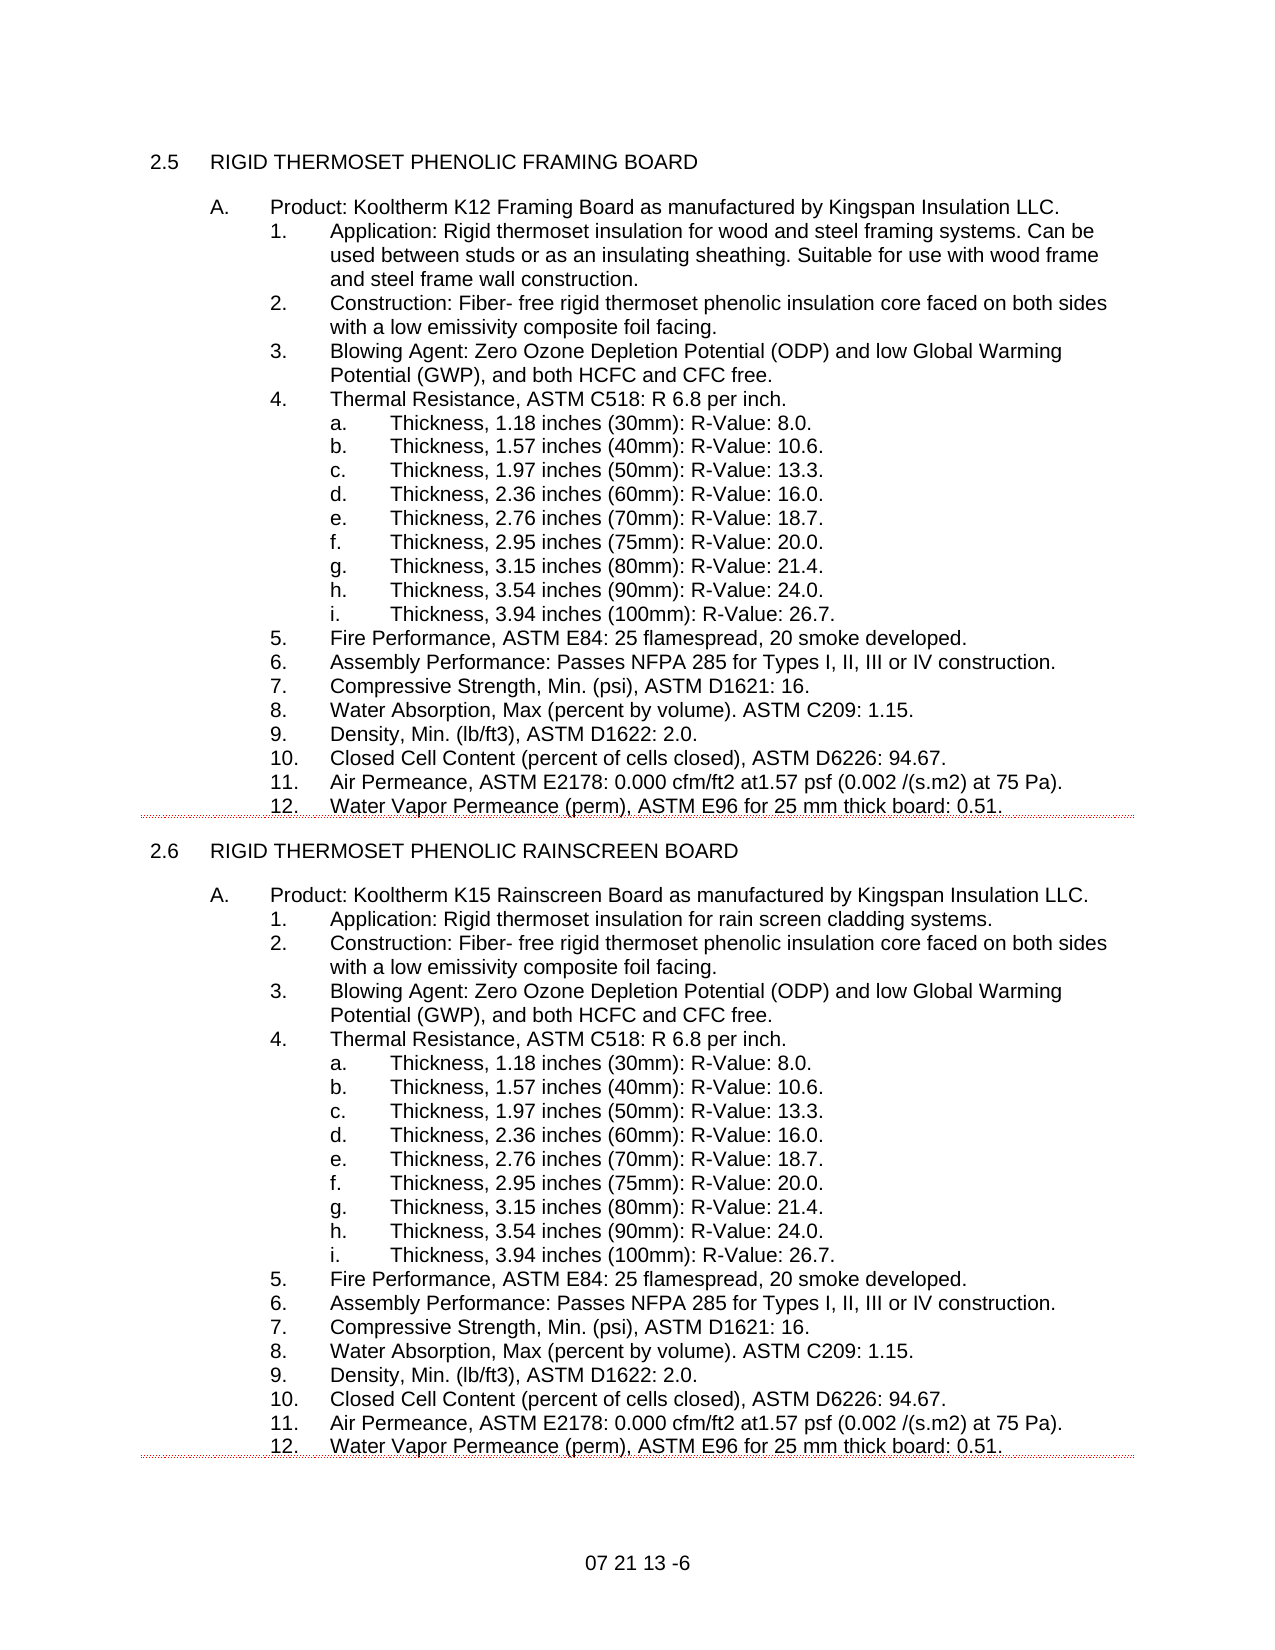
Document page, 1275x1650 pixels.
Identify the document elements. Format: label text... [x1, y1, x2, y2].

list Construction: Fiber- free rigid thermoset phenolic insulation core faced on both sides with a low emissivity composite foil facing. [270, 931, 1125, 979]
list Blowing Agent: Zero Ozone Depletion Potential (ODP) and low Global Warming Potential (GWP), and both HCFC and CFC free. [270, 338, 1125, 386]
list Thickness, 1.97 inches (50mm): R-Value: 13.3. [330, 458, 1125, 482]
list Fire Performance, ASTM E84: 25 flamespread, 20 smoke developed. [270, 1267, 1125, 1291]
list Thickness, 1.18 inches (30mm): R-Value: 8.0. [330, 1051, 1125, 1075]
list Application: Rigid thermoset insulation for wood and steel framing systems. Can be used between studs or as an insulating sheathing. Suitable for use with wood frame and steel frame wall construction. [270, 219, 1125, 291]
list Air Permeance, ASTM E2178: 0.000 cfm/ft2 at1.57 psf (0.002 /(s.m2) at 75 Pa). [270, 1410, 1125, 1434]
list Thickness, 2.76 inches (70mm): R-Value: 18.7. [330, 506, 1125, 530]
list Thickness, 2.36 inches (60mm): R-Value: 16.0. [330, 482, 1125, 506]
list Water Absorption, Max (percent by volume). ASTM C209: 1.15. [270, 698, 1125, 722]
list Thickness, 3.54 inches (90mm): R-Value: 24.0. [330, 1219, 1125, 1243]
list Assembly Performance: Passes NFPA 285 for Types I, II, III or IV construction. [270, 650, 1125, 674]
list Compressive Strength, Min. (psi), ASTM D1621: 16. [270, 674, 1125, 698]
list Thickness, 3.94 inches (100mm): R-Value: 26.7. [330, 602, 1125, 626]
list Thickness, 3.94 inches (100mm): R-Value: 26.7. [330, 1243, 1125, 1267]
list Thickness, 1.57 inches (40mm): R-Value: 10.6. [330, 434, 1125, 458]
list Thermal Resistance, ASTM C518: R 6.8 per inch. [270, 386, 1125, 410]
list Construction: Fiber- free rigid thermoset phenolic insulation core faced on both sides with a low emissivity composite foil facing. [270, 291, 1125, 338]
list Product: Kooltherm K15 Rainscreen Board as manufactured by Kingspan Insulation LLC. [210, 883, 1125, 907]
list Thickness, 2.95 inches (75mm): R-Value: 20.0. [330, 1171, 1125, 1195]
list Thickness, 1.97 inches (50mm): R-Value: 13.3. [330, 1099, 1125, 1123]
list Thickness, 2.76 inches (70mm): R-Value: 18.7. [330, 1147, 1125, 1171]
list Thickness, 2.36 inches (60mm): R-Value: 16.0. [330, 1123, 1125, 1147]
list Fire Performance, ASTM E84: 25 flamespread, 20 smoke developed. [270, 626, 1125, 650]
list Application: Rigid thermoset insulation for rain screen cladding systems. [270, 907, 1125, 931]
list Closed Cell Content (percent of cells closed), ASTM D6226: 94.67. [270, 746, 1125, 770]
list Thickness, 3.54 inches (90mm): R-Value: 24.0. [330, 578, 1125, 602]
list RIGID THERMOSET PHENOLIC RAINSCREEN BOARD [150, 838, 1125, 862]
list RIGID THERMOSET PHENOLIC FRAMING BOARD [150, 150, 1125, 174]
list Thermal Resistance, ASTM C518: R 6.8 per inch. [270, 1027, 1125, 1051]
list Compressive Strength, Min. (psi), ASTM D1621: 16. [270, 1314, 1125, 1338]
list Thickness, 3.15 inches (80mm): R-Value: 21.4. [330, 1195, 1125, 1219]
list Blowing Agent: Zero Ozone Depletion Potential (ODP) and low Global Warming Potential (GWP), and both HCFC and CFC free. [270, 979, 1125, 1027]
list Thickness, 1.18 inches (30mm): R-Value: 8.0. [330, 410, 1125, 434]
list Water Vapor Permeance (perm), ASTM E96 for 25 mm thick board: 0.51. [270, 794, 1125, 818]
list Assembly Performance: Passes NFPA 285 for Types I, II, III or IV construction. [270, 1291, 1125, 1314]
list Water Vapor Permeance (perm), ASTM E96 for 25 mm thick board: 0.51. [270, 1434, 1125, 1458]
list Water Absorption, Max (percent by volume). ASTM C209: 1.15. [270, 1338, 1125, 1362]
list Density, Min. (lb/ft3), ASTM D1622: 2.0. [270, 1362, 1125, 1386]
list Thickness, 2.95 inches (75mm): R-Value: 20.0. [330, 530, 1125, 554]
list Density, Min. (lb/ft3), ASTM D1622: 2.0. [270, 722, 1125, 746]
list Product: Kooltherm K12 Framing Board as manufactured by Kingspan Insulation LLC. [210, 195, 1125, 219]
list Thickness, 3.15 inches (80mm): R-Value: 21.4. [330, 554, 1125, 578]
list Air Permeance, ASTM E2178: 0.000 cfm/ft2 at1.57 psf (0.002 /(s.m2) at 75 Pa). [270, 770, 1125, 794]
list Closed Cell Content (percent of cells closed), ASTM D6226: 94.67. [270, 1386, 1125, 1410]
list Thickness, 1.57 inches (40mm): R-Value: 10.6. [330, 1075, 1125, 1099]
